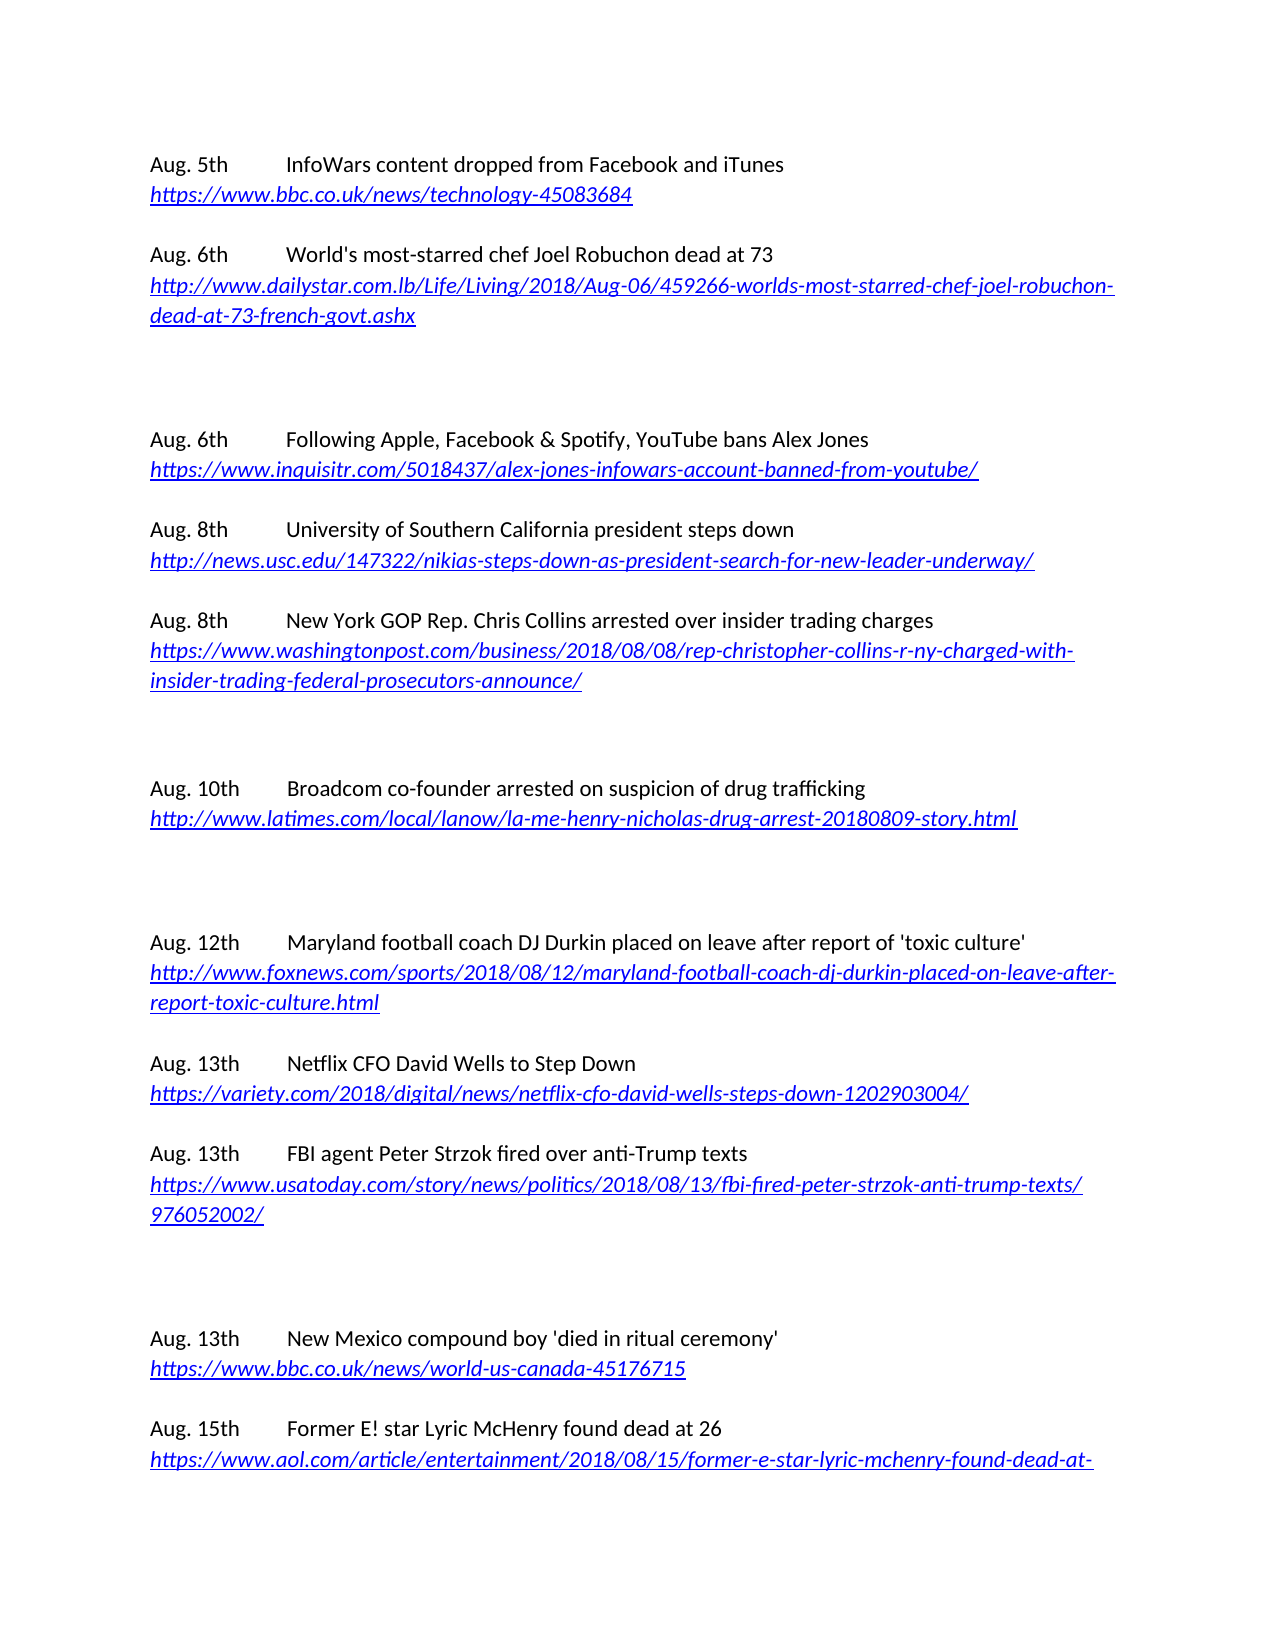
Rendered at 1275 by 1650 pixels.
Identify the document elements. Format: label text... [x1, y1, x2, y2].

text Aug. 5th InfoWars content dropped from Facebook and iTunes https://www.bbc.co.uk/news/technology-45083684 Aug. 6th World's most-starred chef Joel Robuchon dead at 73 http://www.dailystar.com.lb/Life/Living/2018/Aug-06/459266-worlds-most-starred-chef-joel-robuchon-dead-at-73-french-govt.ashx [150, 150, 1125, 359]
text Aug. 12th Maryland football coach DJ Durkin placed on leave after report of 'toxic culture' http://www.foxnews.com/sports/2018/08/12/maryland-football-coach-dj-durkin-placed-on-leave-after-report-toxic-culture.html Aug. 13th Netflix CFO David Wells to Step Down https://variety.com/2018/digital/news/netflix-cfo-david-wells-steps-down-1202903004/ Aug. 13th FBI agent Peter Strzok fired over anti-Trump texts https://www.usatoday.com/story/news/politics/2018/08/13/fbi-fired-peter-strzok-anti-trump-texts/976052002/ [150, 928, 1125, 1258]
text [150, 1324, 1125, 1473]
text Aug. 6th Following Apple, Facebook & Spotify, YouTube bans Alex Jones https://www.inquisitr.com/5018437/alex-jones-infowars-account-banned-from-youtube/ Aug. 8th University of Southern California president steps down http://news.usc.edu/147322/nikias-steps-down-as-president-search-for-new-leader-underway/ Aug. 8th New York GOP Rep. Chris Collins arrested over insider trading charges https://www.washingtonpost.com/business/2018/08/08/rep-christopher-collins-r-ny-charged-with-insider-trading-federal-prosecutors-announce/ [150, 425, 1125, 725]
text Aug. 10th Broadcom co-founder arrested on suspicion of drug trafficking http://www.latimes.com/local/lanow/la-me-henry-nicholas-drug-arrest-20180809-story.html [150, 744, 1125, 862]
